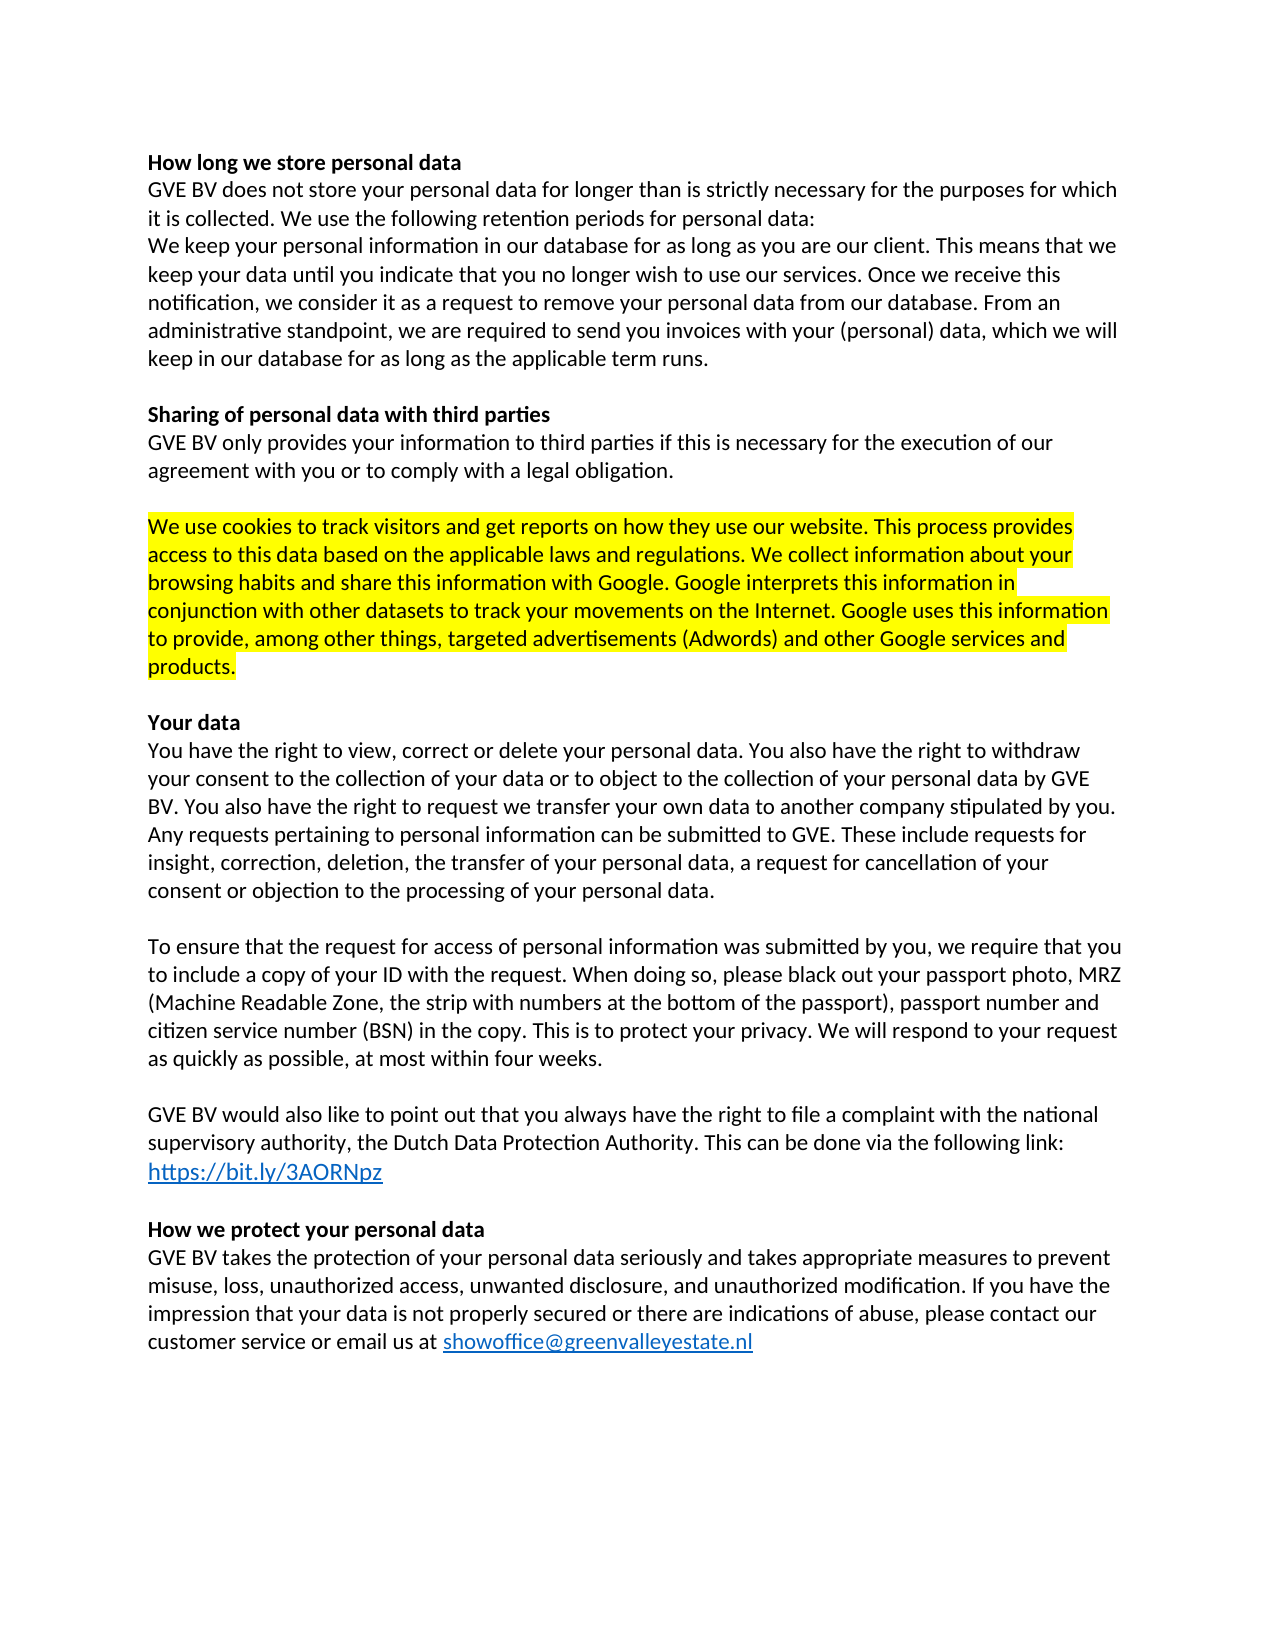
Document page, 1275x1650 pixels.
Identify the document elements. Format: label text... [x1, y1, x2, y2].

text GVE BV only provides your information to third parties if this is necessary for the execution of our agreement with you or to comply with a legal obligation. [148, 428, 1127, 484]
text How long we store personal data [148, 148, 1127, 176]
text To ensure that the request for access of personal information was submitted by you, we require that you to include a copy of your ID with the request. When doing so, please black out your passport photo, MRZ (Machine Readable Zone, the strip with numbers at the bottom of the passport), passport number and citizen service number (BSN) in the copy. This is to protect your privacy. We will respond to your request as quickly as possible, at most within four weeks. [148, 932, 1127, 1072]
text Your data [148, 708, 1127, 736]
text How we protect your personal data [148, 1215, 1127, 1243]
text GVE BV does not store your personal data for longer than is strictly necessary for the purposes for which it is collected. We use the following retention periods for personal data: [148, 176, 1127, 232]
text GVE BV takes the protection of your personal data seriously and takes appropriate measures to prevent misuse, loss, unauthorized access, unwanted disclosure, and unauthorized modification. If you have the impression that your data is not properly secured or there are indications of abuse, please contact our customer service or email us at showoffice@greenvalleyestate.nl [148, 1243, 1127, 1355]
text We use cookies to track visitors and get reports on how they use our website. This process provides access to this data based on the applicable laws and regulations. We collect information about your browsing habits and share this information with Google. Google interprets this information in conjunction with other datasets to track your movements on the Internet. Google uses this information to provide, among other things, targeted advertisements (Adwords) and other Google services and products. [236, 512, 1127, 680]
text GVE BV would also like to point out that you always have the right to file a complaint with the national supervisory authority, the Dutch Data Protection Authority. This can be done via the following link: https://bit.ly/3AORNpz [148, 1100, 1127, 1187]
text We keep your personal information in our database for as long as you are our client. This means that we keep your data until you indicate that you no longer wish to use our services. Once we receive this notification, we consider it as a request to remove your personal data from our database. From an administrative standpoint, we are required to send you invoices with your (personal) data, which we will keep in our database for as long as the applicable term runs. [148, 232, 1127, 372]
text You have the right to view, correct or delete your personal data. You also have the right to withdraw your consent to the collection of your data or to object to the collection of your personal data by GVE BV. You also have the right to request we transfer your own data to another company stipulated by you. Any requests pertaining to personal information can be submitted to GVE. These include requests for insight, correction, deletion, the transfer of your personal data, a request for cancellation of your consent or objection to the processing of your personal data. [148, 736, 1127, 904]
text Sharing of personal data with third parties [148, 400, 1127, 428]
